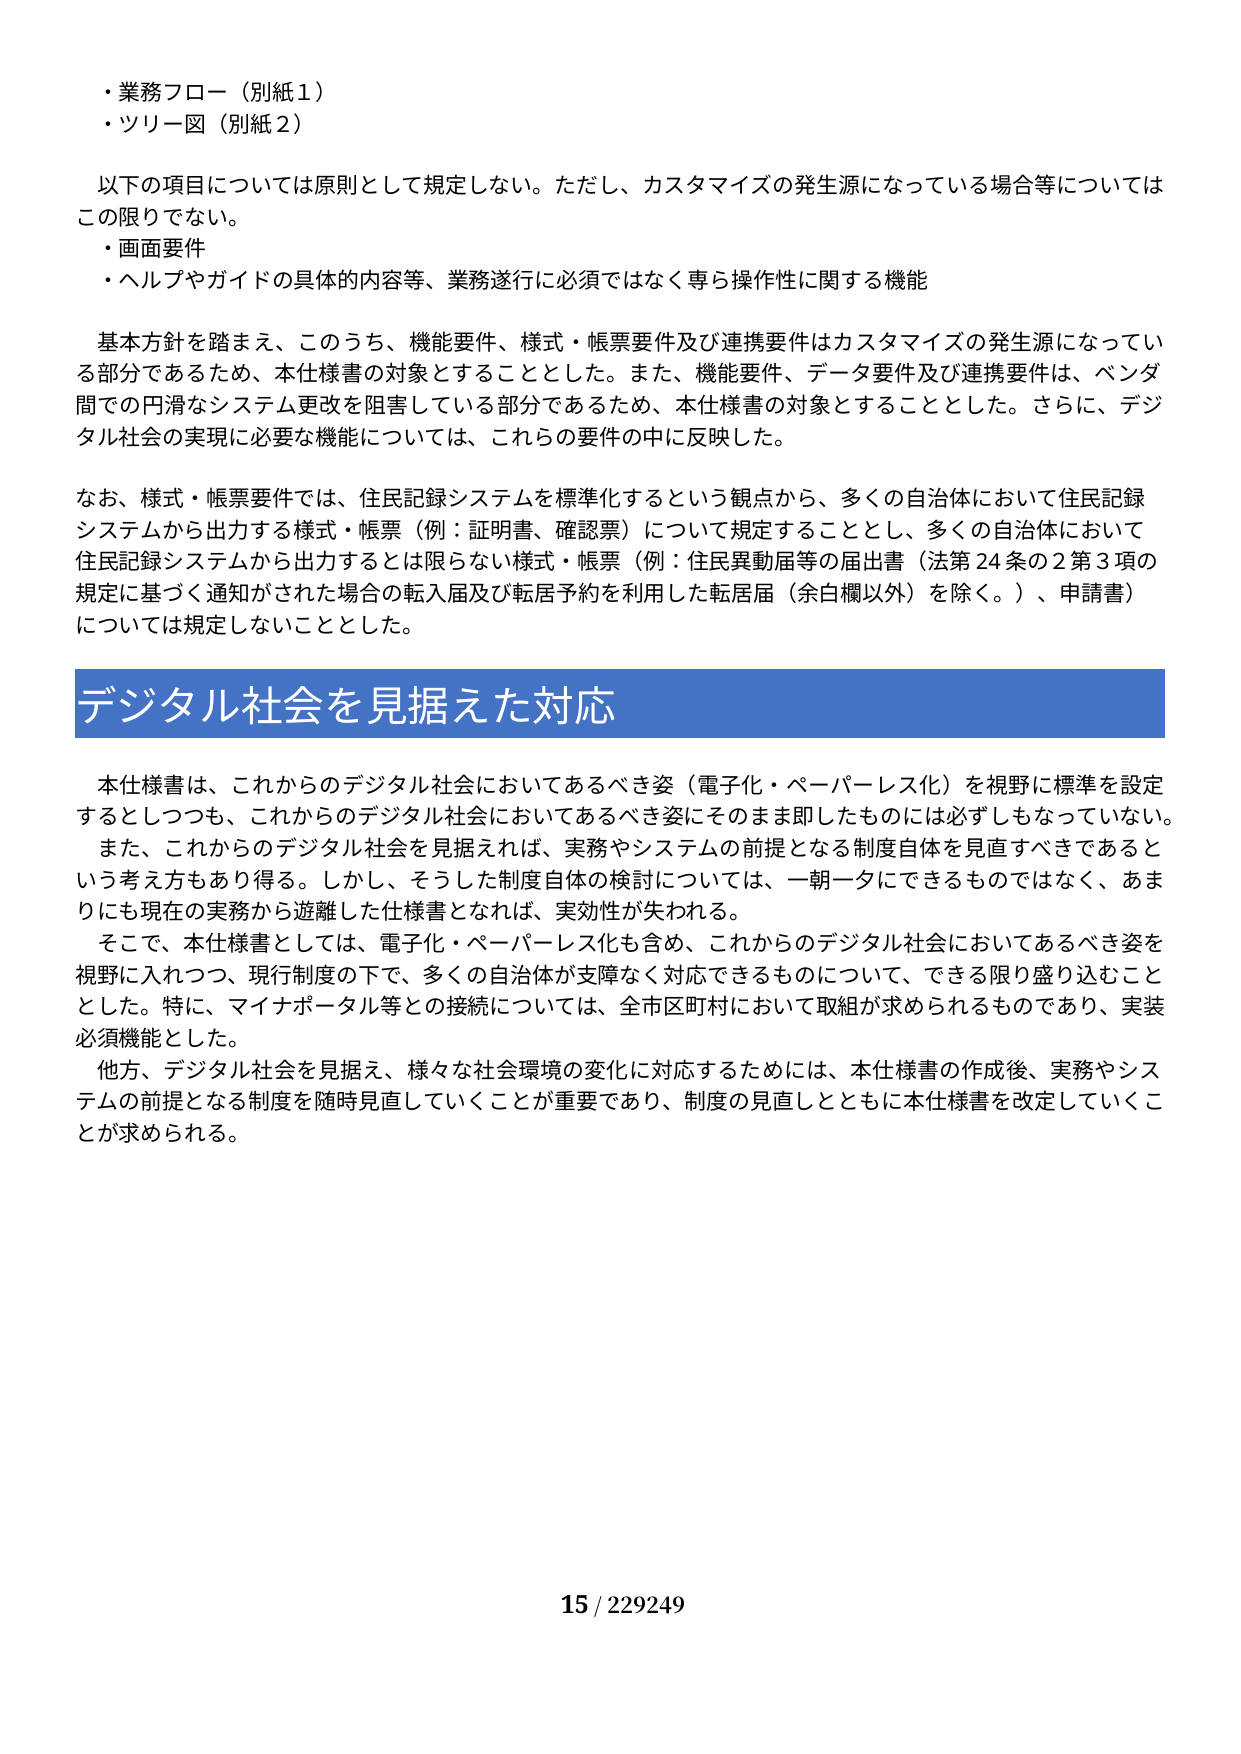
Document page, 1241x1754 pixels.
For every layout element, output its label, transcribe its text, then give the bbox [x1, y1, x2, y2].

text 本仕様書は、これからのデジタル社会においてあるべき姿（電子化・ペーパーレス化）を視野に標準を設定するとしつつも、これからのデジタル社会においてあるべき姿にそのまま即したものには必ずしもなっていない。 [75, 768, 1165, 831]
text 基本方針を踏まえ、このうち、機能要件、様式・帳票要件及び連携要件はカスタマイズの発生源になっている部分であるため、本仕様書の対象とすることとした。また、機能要件、データ要件及び連携要件は、ベンダ間での円滑なシステム更改を阻害している部分であるため、本仕様書の対象とすることとした。さらに、デジタル社会の実現に必要な機能については、これらの要件の中に反映した。 [75, 324, 1165, 451]
text ・ヘルプやガイドの具体的内容等、業務遂行に必須ではなく専ら操作性に関する機能 [75, 263, 1165, 295]
text 以下の項目については原則として規定しない。ただし、カスタマイズの発生源になっている場合等についてはこの限りでない。 [75, 168, 1165, 231]
text 他方、デジタル社会を見据え、様々な社会環境の変化に対応するためには、本仕様書の作成後、実務やシステムの前提となる制度を随時見直していくことが重要であり、制度の見直しとともに本仕様書を改定していくことが求められる。 [75, 1053, 1165, 1148]
text なお、様式・帳票要件では、住民記録システムを標準化するという観点から、多くの自治体において住民記録システムから出力する様式・帳票（例：証明書、確認票）について規定することとし、多くの自治体において住民記録システムから出力するとは限らない様式・帳票（例：住民異動届等の届出書（法第24条の２第３項の規定に基づく通知がされた場合の転入届及び転居予約を利用した転居届（余白欄以外）を除く。）、申請書）については規定しないこととした。 [75, 481, 1165, 639]
subtitle デジタル社会を見据えた対応 [75, 671, 1165, 736]
text そこで、本仕様書としては、電子化・ペーパーレス化も含め、これからのデジタル社会においてあるべき姿を視野に入れつつ、現行制度の下で、多くの自治体が支障なく対応できるものについて、できる限り盛り込むこととした。特に、マイナポータル等との接続については、全市区町村において取組が求められるものであり、実装必須機能とした。 [75, 926, 1165, 1053]
text ・画面要件 [75, 231, 1165, 263]
text また、これからのデジタル社会を見据えれば、実務やシステムの前提となる制度自体を見直すべきであるという考え方もあり得る。しかし、そうした制度自体の検討については、一朝一夕にできるものではなく、あまりにも現在の実務から遊離した仕様書となれば、実効性が失われる。 [75, 831, 1165, 926]
text ・ツリー図（別紙２） [75, 107, 1165, 138]
text ・業務フロー（別紙１） [75, 75, 1165, 107]
